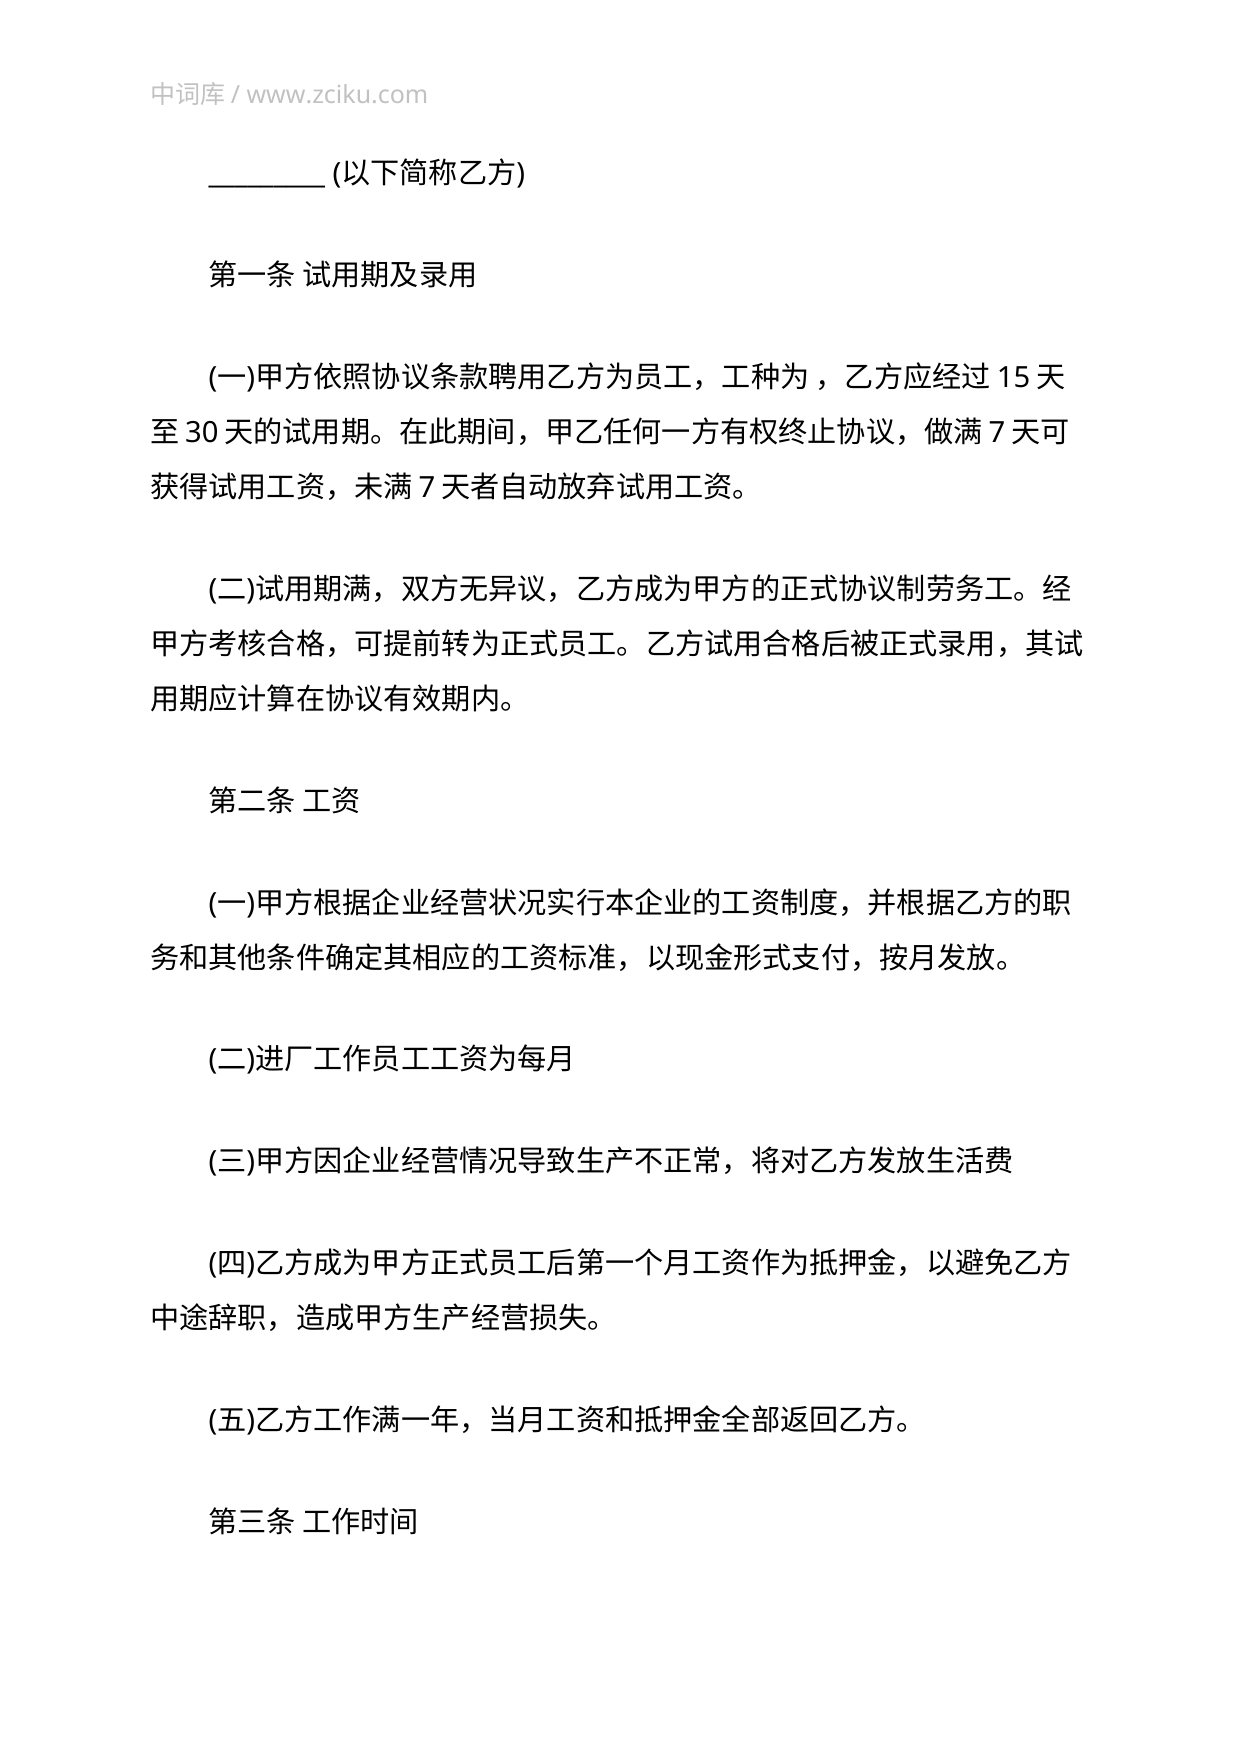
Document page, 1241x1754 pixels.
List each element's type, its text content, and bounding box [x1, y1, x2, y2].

text (二)试用期满，双方无异议，乙方成为甲方的正式协议制劳务工。经甲方考核合格，可提前转为正式员工。乙方试用合格后被正式录用，其试用期应计算在协议有效期内。 [150, 566, 1090, 718]
text (三)甲方因企业经营情况导致生产不正常，将对乙方发放生活费 [150, 1138, 1090, 1180]
text 第二条 工资 [150, 777, 1090, 820]
text (四)乙方成为甲方正式员工后第一个月工资作为抵押金，以避免乙方中途辞职，造成甲方生产经营损失。 [150, 1240, 1090, 1337]
text 第一条 试用期及录用 [150, 252, 1090, 294]
text (二)进厂工作员工工资为每月 [150, 1036, 1090, 1078]
text (一)甲方依照协议条款聘用乙方为员工，工种为 ，乙方应经过15天至30天的试用期。在此期间，甲乙任何一方有权终止协议，做满7天可获得试用工资，未满7天者自动放弃试用工资。 [150, 354, 1090, 506]
text (一)甲方根据企业经营状况实行本企业的工资制度，并根据乙方的职务和其他条件确定其相应的工资标准，以现金形式支付，按月发放。 [150, 879, 1090, 976]
text (五)乙方工作满一年，当月工资和抵押金全部返回乙方。 [150, 1397, 1090, 1439]
text _________ (以下简称乙方) [150, 150, 1090, 192]
text 第三条 工作时间 [150, 1499, 1090, 1541]
